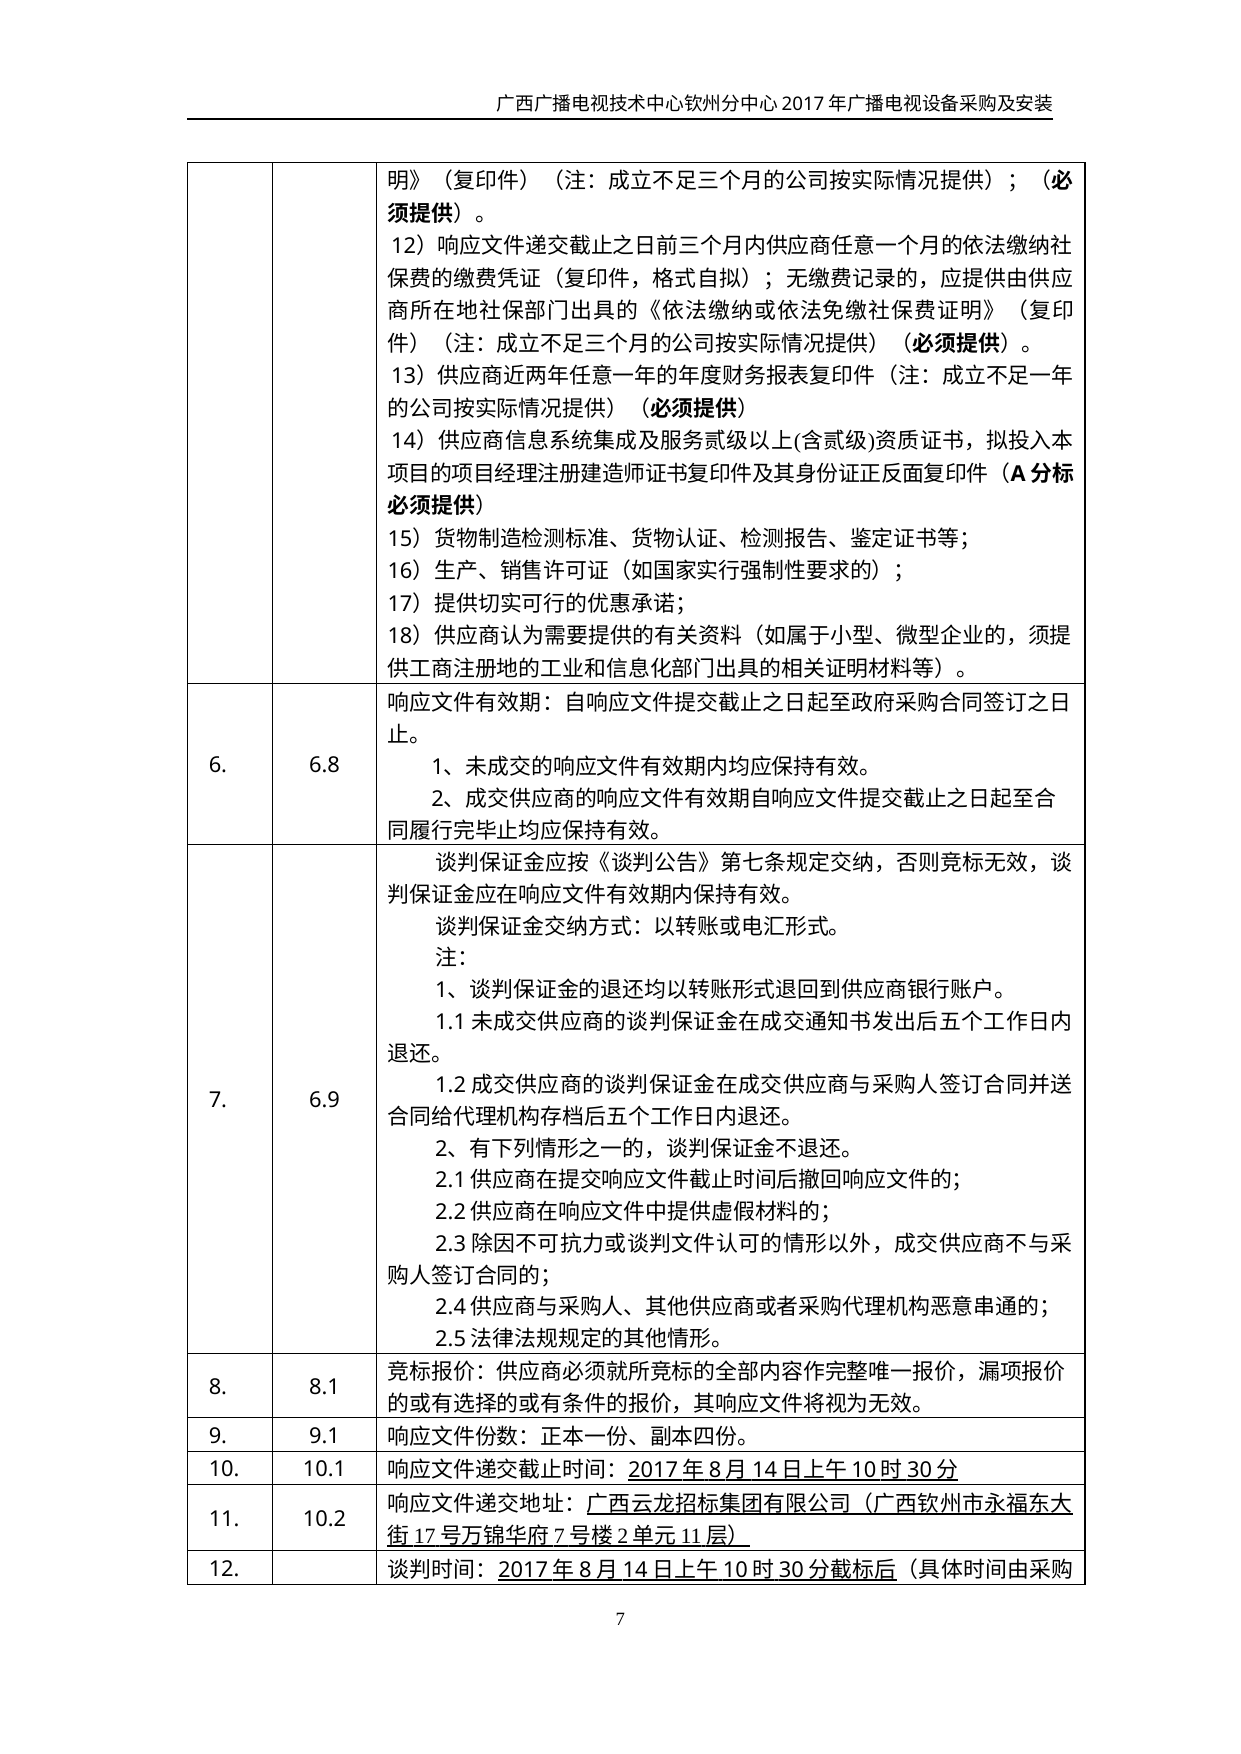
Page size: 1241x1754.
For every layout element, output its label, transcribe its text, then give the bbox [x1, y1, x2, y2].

table_cell [188, 684, 272, 844]
table_cell 响应文件递交地址：广西云龙招标集团有限公司（广西钦州市永福东大街17号万锦华府7号楼2单元11层） [377, 1485, 1084, 1550]
table_cell 10.1 [273, 1452, 376, 1484]
table_cell 响应文件有效期：自响应文件提交截止之日起至政府采购合同签订之日止。 1、未成交的响应文件有效期内均应保持有效。 2、成交供应商的响应文件有效期自响应文件提交截止之日起至合同履行完毕止均应保持有效。 [377, 684, 1084, 844]
table_cell [188, 1354, 272, 1417]
table_cell [188, 845, 272, 1353]
table_cell [188, 1551, 272, 1584]
table_cell 6.8 [273, 684, 376, 844]
table_cell 10.2 [273, 1485, 376, 1550]
table_cell 9.1 [273, 1418, 376, 1451]
table_cell 竞标报价：供应商必须就所竞标的全部内容作完整唯一报价，漏项报价的或有选择的或有条件的报价，其响应文件将视为无效。 [377, 1354, 1084, 1417]
table_cell [273, 163, 376, 683]
table_cell [273, 1551, 376, 1584]
table_cell [188, 163, 272, 683]
table_cell 谈判保证金应按《谈判公告》第七条规定交纳，否则竞标无效，谈判保证金应在响应文件有效期内保持有效。 谈判保证金交纳方式：以转账或电汇形式。 注： 1、谈判保证金的退还均以转账形式退回到供应商银行账户。 1.1未成交供应商的谈判保证金在成交通知书发出后五个工作日内退还。 1.2成交供应商的谈判保证金在成交供应商与采购人签订合同并送合同给代理机构存档后五个工作日内退还。 2、有下列情形之一的，谈判保证金不退还。 2.1供应商在提交响应文件截止时间后撤回响应文件的； 2.2供应商在响应文件中提供虚假材料的； 2.3除因不可抗力或谈判文件认可的情形以外，成交供应商不与采购人签订合同的； 2.4供应商与采购人、其他供应商或者采购代理机构恶意串通的； 2.5法律法规规定的其他情形。 [377, 845, 1084, 1353]
table_cell 响应文件递交截止时间：2017年8月14日上午10时30分 [377, 1452, 1084, 1484]
table_cell [188, 1418, 272, 1451]
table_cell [377, 163, 1084, 683]
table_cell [377, 1551, 1084, 1584]
table_cell 6.9 [273, 845, 376, 1353]
table_cell [188, 1485, 272, 1550]
table_cell 8.1 [273, 1354, 376, 1417]
table_cell 响应文件份数：正本一份、副本四份。 [377, 1418, 1084, 1451]
table_cell [188, 1452, 272, 1484]
